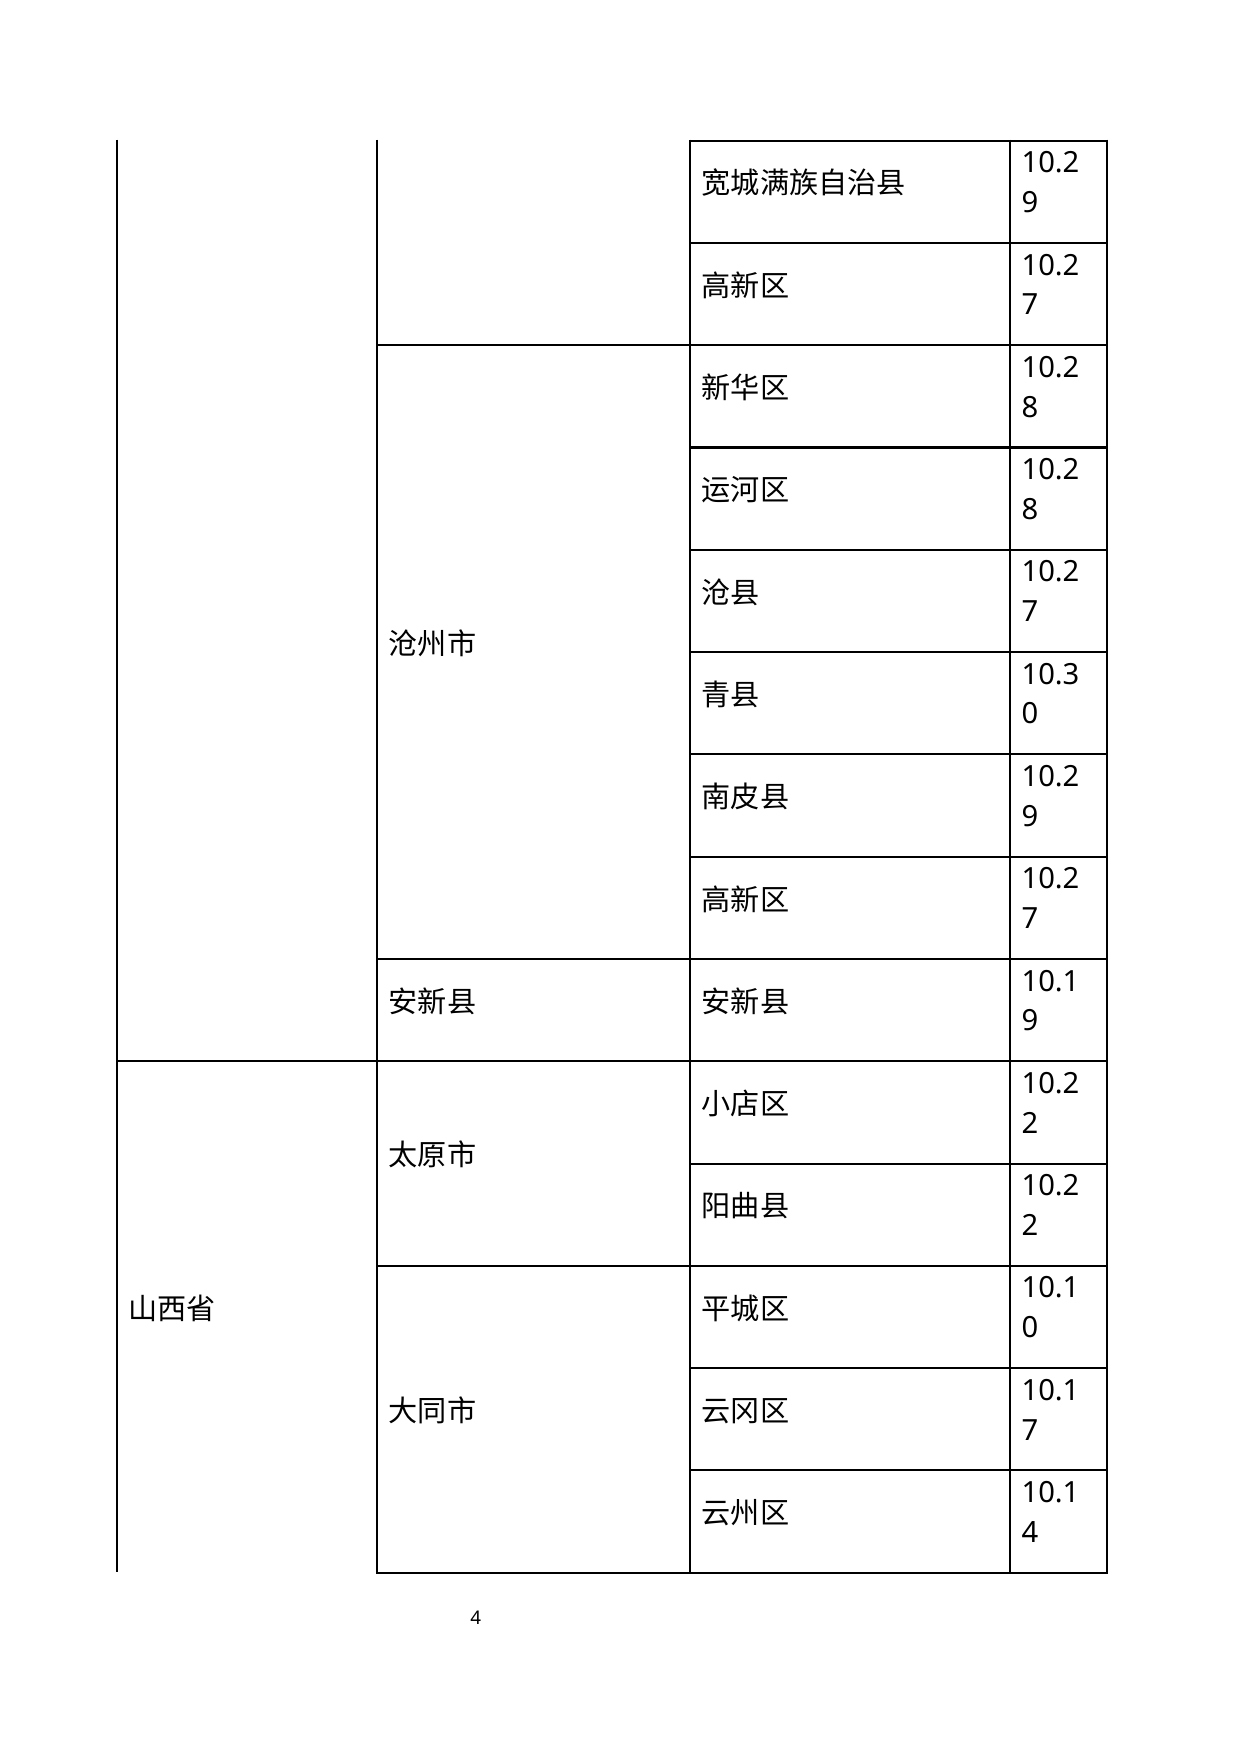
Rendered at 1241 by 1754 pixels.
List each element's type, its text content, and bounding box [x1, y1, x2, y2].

table_cell 10.17 [1011, 1369, 1106, 1469]
table_cell 10.29 [1011, 755, 1106, 856]
table_cell 宽城满族自治县 [691, 142, 1009, 242]
table_cell 10.22 [1011, 1165, 1106, 1265]
table_cell 10.27 [1011, 244, 1106, 344]
table_cell 云冈区 [691, 1369, 1009, 1469]
table_cell 沧县 [691, 551, 1009, 651]
table_cell 大同市 [378, 1267, 689, 1572]
table_cell 10.28 [1011, 346, 1106, 446]
table_cell 10.27 [1011, 858, 1106, 958]
table_cell 10.19 [1011, 960, 1106, 1060]
table_cell 沧州市 [378, 346, 689, 958]
table_cell 山西省 [118, 1062, 376, 1572]
table_cell 10.22 [1011, 1062, 1106, 1162]
table_cell 安新县 [691, 960, 1009, 1060]
table_cell 云州区 [691, 1471, 1009, 1572]
table_cell 10.27 [1011, 551, 1106, 651]
table_cell 阳曲县 [691, 1165, 1009, 1265]
table_cell 青县 [691, 653, 1009, 753]
table_cell 高新区 [691, 244, 1009, 344]
table_cell 10.28 [1011, 449, 1106, 549]
table_cell 10.10 [1011, 1267, 1106, 1367]
table_cell 10.30 [1011, 653, 1106, 753]
table_cell 太原市 [378, 1062, 689, 1265]
table_cell 新华区 [691, 346, 1009, 446]
table_cell 南皮县 [691, 755, 1009, 856]
table_cell 安新县 [378, 960, 689, 1060]
table_cell 小店区 [691, 1062, 1009, 1162]
table_cell 10.14 [1011, 1471, 1106, 1572]
table_cell 运河区 [691, 449, 1009, 549]
table_cell 平城区 [691, 1267, 1009, 1367]
table_cell 高新区 [691, 858, 1009, 958]
table_cell 10.29 [1011, 142, 1106, 242]
